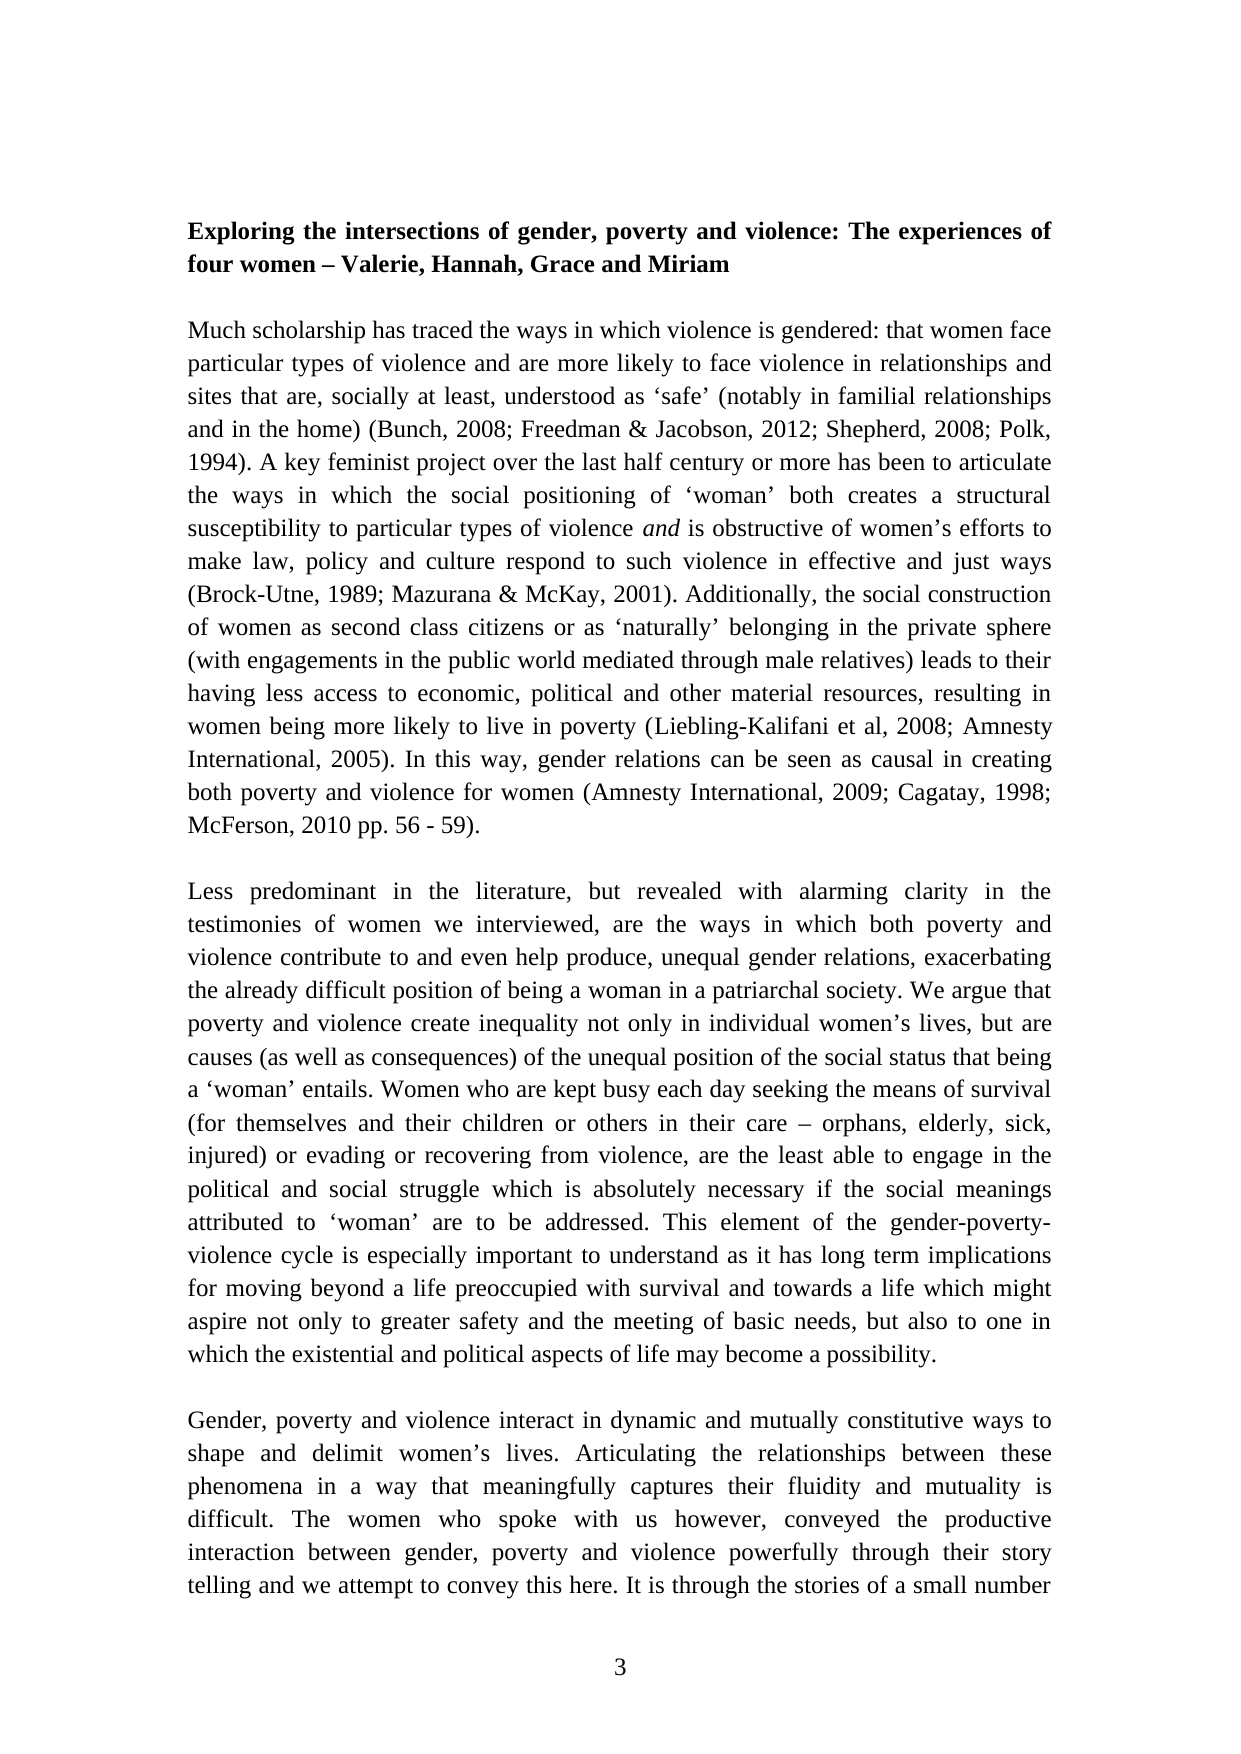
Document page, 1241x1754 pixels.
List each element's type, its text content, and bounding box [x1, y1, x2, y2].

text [187, 1405, 1053, 1599]
text Much scholarship has traced the ways in which violence is gendered: that women face particular types of violence and are more likely to face violence in relationships and sites that are, socially at least, understood as ‘safe’ (notably in familial relationships and in the home) (Bunch, 2008; Freedman & Jacobson, 2012; Shepherd, 2008; Polk, 1994). A key feminist project over the last half century or more has been to articulate the ways in which the social positioning of ‘woman’ both creates a structural susceptibility to particular types of violence and is obstructive of women’s efforts to make law, policy and culture respond to such violence in effective and just ways (Brock-Utne, 1989; Mazurana & McKay, 2001). Additionally, the social construction of women as second class citizens or as ‘naturally’ belonging in the private sphere (with engagements in the public world mediated through male relatives) leads to their having less access to economic, political and other material resources, resulting in women being more likely to live in poverty (Liebling-Kalifani et al, 2008; Amnesty International, 2005). In this way, gender relations can be seen as causal in creating both poverty and violence for women (Amnesty International, 2009; Cagatay, 1998; McFerson, 2010 pp. 56 - 59). [187, 315, 1053, 839]
text Exploring the intersections of gender, poverty and violence: The experiences of four women – Valerie, Hannah, Grace and Miriam [187, 216, 1053, 278]
text Less predominant in the literature, but revealed with alarming clarity in the testimonies of women we interviewed, are the ways in which both poverty and violence contribute to and even help produce, unequal gender relations, exacerbating the already difficult position of being a woman in a patriarchal society. We argue that poverty and violence create inequality not only in individual women’s lives, but are causes (as well as consequences) of the unequal position of the social status that being a ‘woman’ entails. Women who are kept busy each day seeking the means of survival (for themselves and their children or others in their care – orphans, elderly, sick, injured) or evading or recovering from violence, are the least able to engage in the political and social struggle which is absolutely necessary if the social meanings attributed to ‘woman’ are to be addressed. This element of the gender-poverty-violence cycle is especially important to understand as it has long term implications for moving beyond a life preoccupied with survival and towards a life which might aspire not only to greater safety and the meeting of basic needs, but also to one in which the existential and political aspects of life may become a possibility. [187, 876, 1053, 1367]
